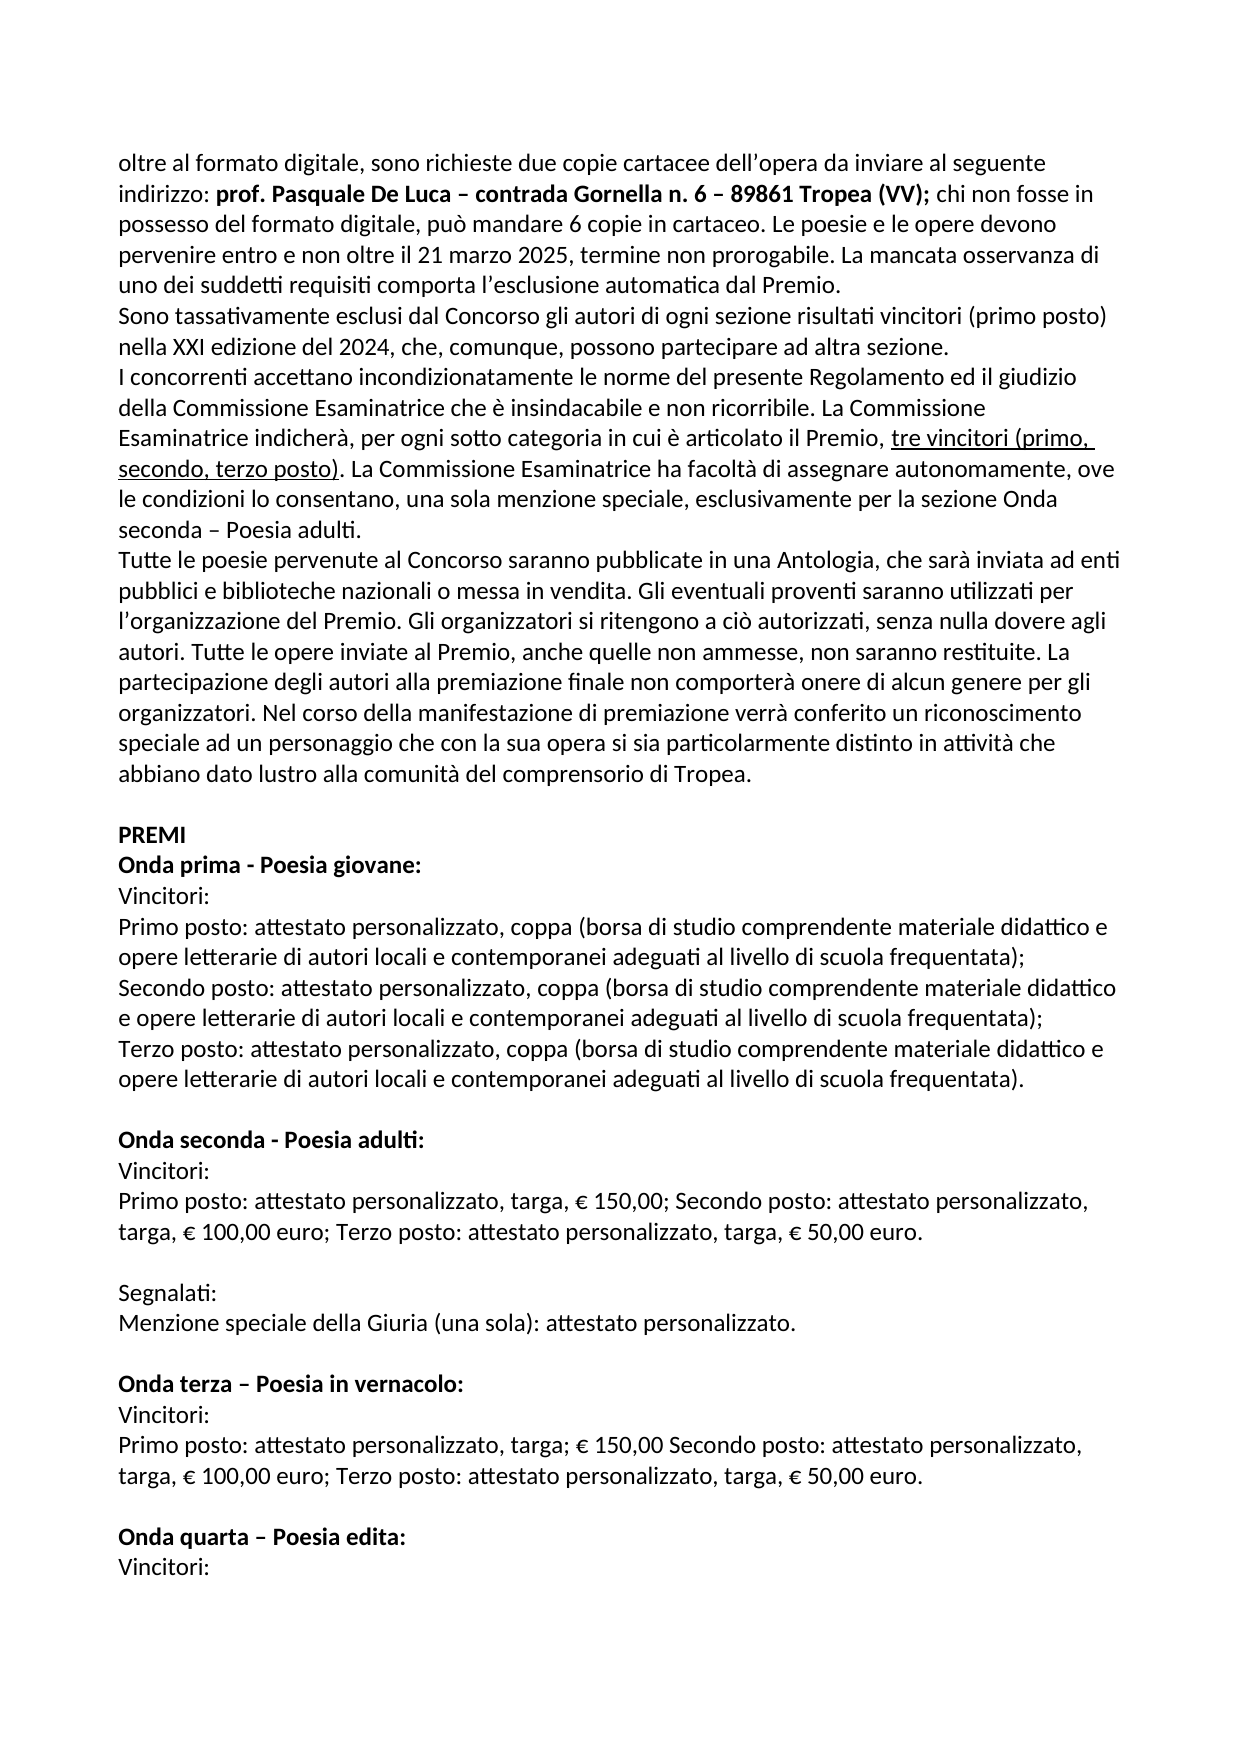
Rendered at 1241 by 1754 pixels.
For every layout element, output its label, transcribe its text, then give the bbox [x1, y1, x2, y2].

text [118, 148, 1122, 300]
text Onda quarta – Poesia edita: [118, 1521, 1122, 1552]
text PREMI [118, 819, 1122, 849]
text Segnalati: [118, 1277, 1122, 1307]
text Secondo posto: attestato personalizzato, coppa (borsa di studio comprendente materiale didattico e opere letterarie di autori locali e contemporanei adeguati al livello di scuola frequentata); [118, 972, 1122, 1033]
text I concorrenti accettano incondizionatamente le norme del presente Regolamento ed il giudizio della Commissione Esaminatrice che è insindacabile e non ricorribile. La Commissione Esaminatrice indicherà, per ogni sotto categoria in cui è articolato il Premio, tre vincitori (primo, secondo, terzo posto). La Commissione Esaminatrice ha facoltà di assegnare autonomamente, ove le condizioni lo consentano, una sola menzione speciale, esclusivamente per la sezione Onda seconda – Poesia adulti. [118, 361, 1122, 544]
text Tutte le poesie pervenute al Concorso saranno pubblicate in una Antologia, che sarà inviata ad enti pubblici e biblioteche nazionali o messa in vendita. Gli eventuali proventi saranno utilizzati per l’organizzazione del Premio. Gli organizzatori si ritengono a ciò autorizzati, senza nulla dovere agli autori. Tutte le opere inviate al Premio, anche quelle non ammesse, non saranno restituite. La partecipazione degli autori alla premiazione finale non comporterà onere di alcun genere per gli organizzatori. Nel corso della manifestazione di premiazione verrà conferito un riconoscimento speciale ad un personaggio che con la sua opera si sia particolarmente distinto in attività che abbiano dato lustro alla comunità del comprensorio di Tropea. [118, 544, 1122, 788]
text Terzo posto: attestato personalizzato, coppa (borsa di studio comprendente materiale didattico e opere letterarie di autori locali e contemporanei adeguati al livello di scuola frequentata). [118, 1033, 1122, 1094]
text Sono tassativamente esclusi dal Concorso gli autori di ogni sezione risultati vincitori (primo posto) nella XXI edizione del 2024, che, comunque, possono partecipare ad altra sezione. [118, 300, 1122, 361]
text Menzione speciale della Giuria (una sola): attestato personalizzato. [118, 1307, 1122, 1338]
text Onda seconda - Poesia adulti: [118, 1124, 1122, 1155]
text Primo posto: attestato personalizzato, targa; € 150,00 Secondo posto: attestato personalizzato, targa, € 100,00 euro; Terzo posto: attestato personalizzato, targa, € 50,00 euro. [118, 1429, 1122, 1491]
text Onda prima - Poesia giovane: [118, 849, 1122, 880]
text Primo posto: attestato personalizzato, coppa (borsa di studio comprendente materiale didattico e opere letterarie di autori locali e contemporanei adeguati al livello di scuola frequentata); [118, 911, 1122, 972]
text Vincitori: [118, 1155, 1122, 1185]
text Vincitori: [118, 880, 1122, 911]
text Vincitori: [118, 1399, 1122, 1429]
text Onda terza – Poesia in vernacolo: [118, 1368, 1122, 1399]
text Vincitori: [118, 1552, 1122, 1582]
